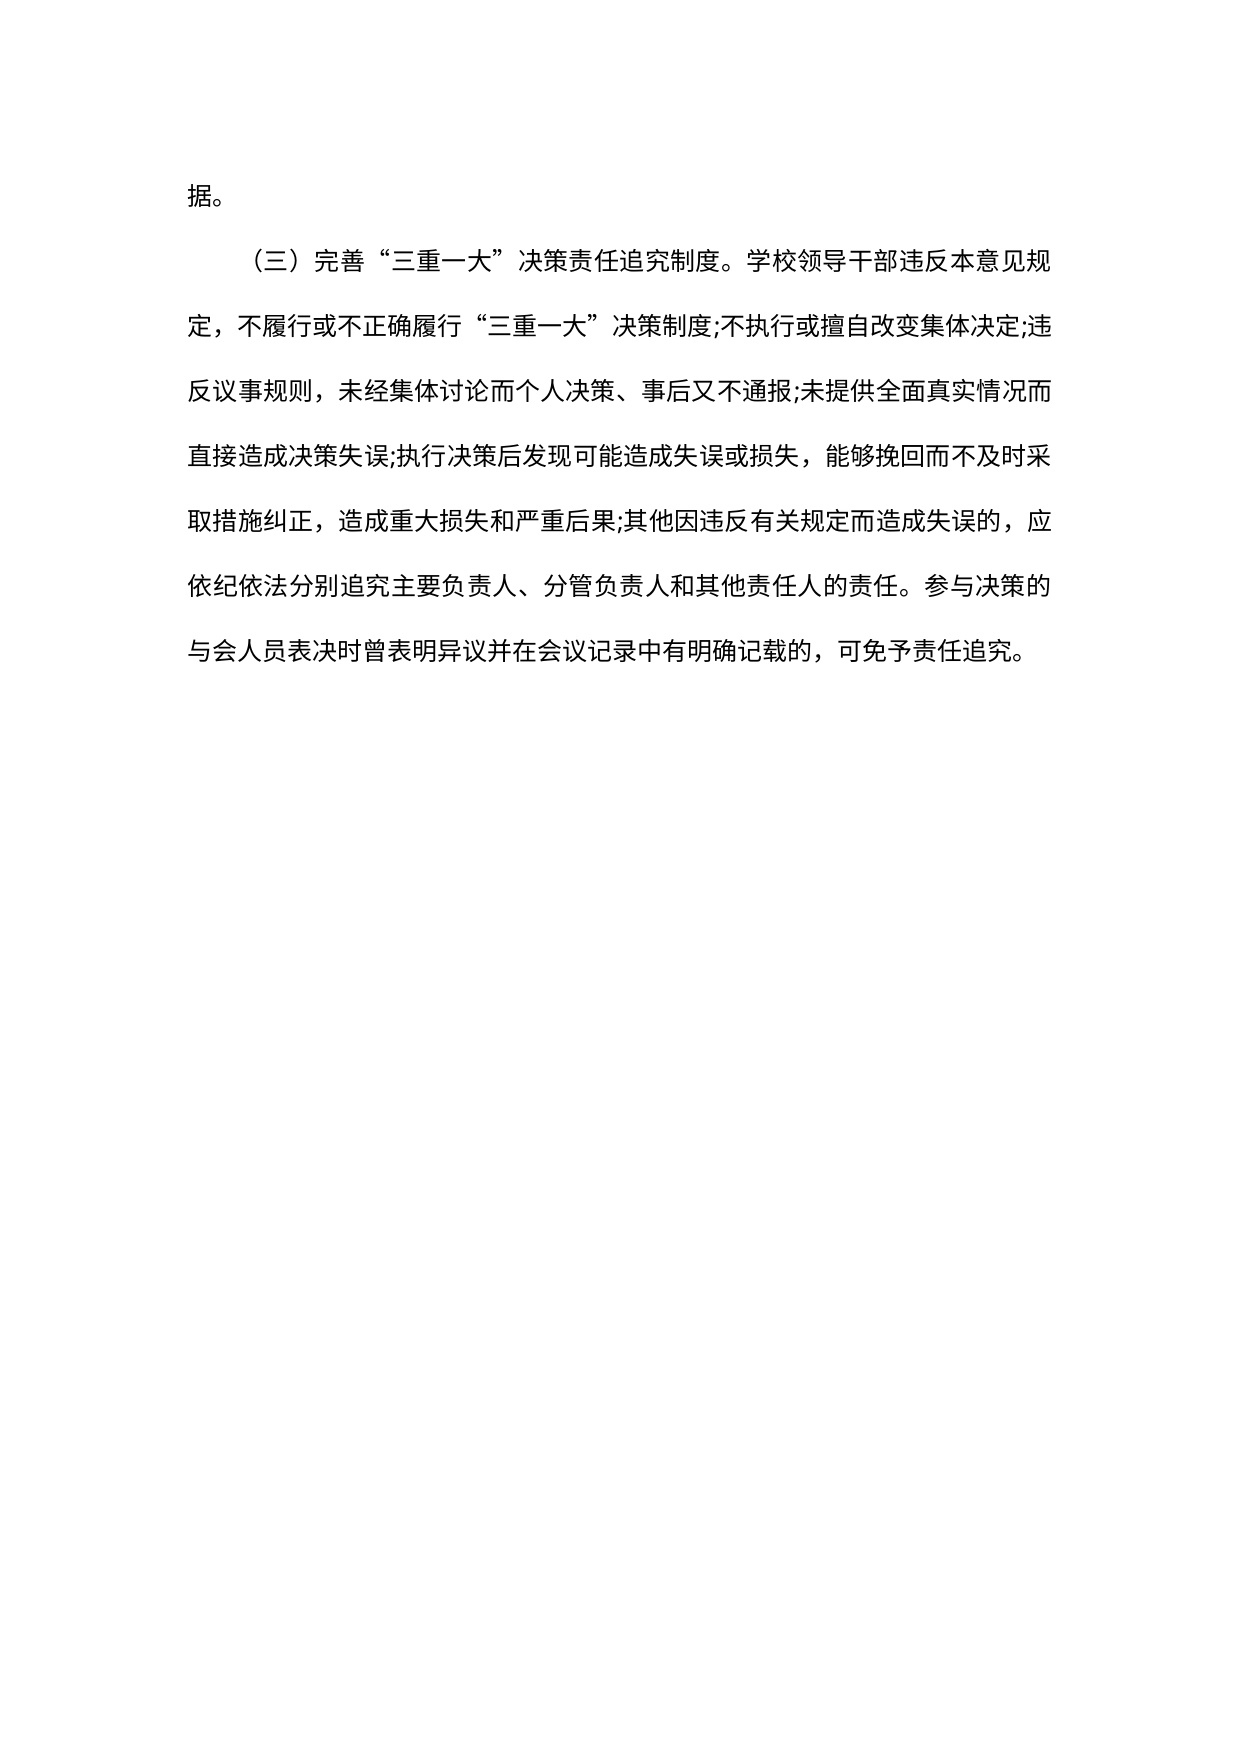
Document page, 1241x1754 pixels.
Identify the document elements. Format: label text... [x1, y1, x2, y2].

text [187, 162, 1053, 227]
text （三）完善“三重一大”决策责任追究制度。学校领导干部违反本意见规定，不履行或不正确履行“三重一大”决策制度;不执行或擅自改变集体决定;违反议事规则，未经集体讨论而个人决策、事后又不通报;未提供全面真实情况而直接造成决策失误;执行决策后发现可能造成失误或损失，能够挽回而不及时采取措施纠正，造成重大损失和严重后果;其他因违反有关规定而造成失误的，应依纪依法分别追究主要负责人、分管负责人和其他责任人的责任。参与决策的与会人员表决时曾表明异议并在会议记录中有明确记载的，可免予责任追究。 [187, 227, 1053, 682]
